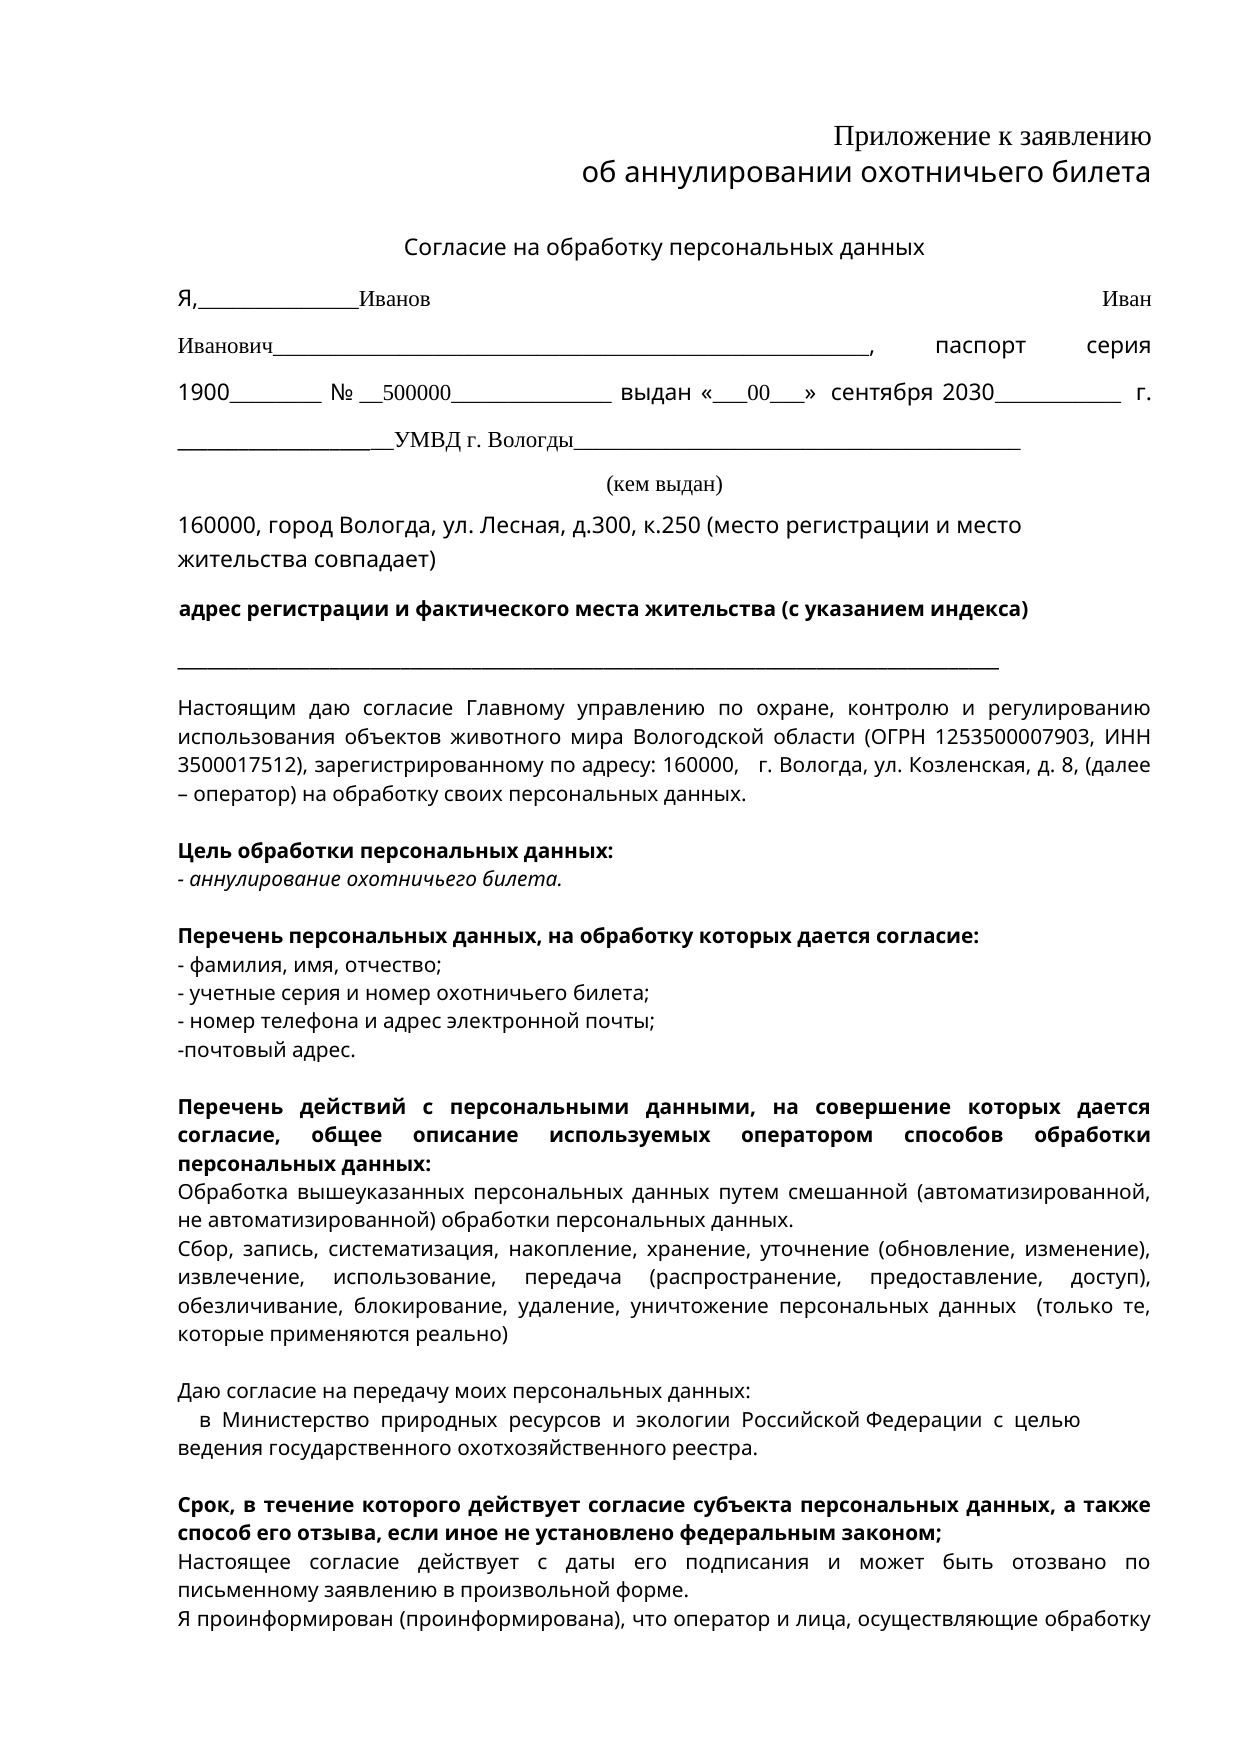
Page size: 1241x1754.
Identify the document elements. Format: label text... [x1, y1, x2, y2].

text Обработка вышеуказанных персональных данных путем смешанной (автоматизированной, не автоматизированной) обработки персональных данных. [177, 1177, 1152, 1234]
text 160000, город Вологда, ул. Лесная, д.300, к.250 (место регистрации и место жительства совпадает) [177, 509, 1152, 575]
text - номер телефона и адрес электронной почты; [177, 1007, 1152, 1035]
text - фамилия, имя, отчество; [177, 950, 1152, 978]
text Даю согласие на передачу моих персональных данных: [177, 1376, 1152, 1405]
text Сбор, запись, систематизация, накопление, хранение, уточнение (обновление, изменение), извлечение, использование, передача (распространение, предоставление, доступ), обезличивание, блокирование, удаление, уничтожение персональных данных (только те, которые применяются реально) [177, 1234, 1152, 1348]
text в Министерство природных ресурсов и экологии Российской Федерации с целью ведения государственного охотхозяйственного реестра. [177, 1405, 1152, 1462]
text об аннулировании охотничьего билета [177, 152, 1152, 191]
text Цель обработки персональных данных: [177, 836, 1152, 864]
text Настоящее согласие действует с даты его подписания и может быть отозвано по письменному заявлению в произвольной форме. [177, 1547, 1152, 1604]
text - аннулирование охотничьего билета. [177, 864, 1152, 893]
text адрес регистрации и фактического места жительства (с указанием индекса) [177, 594, 1152, 623]
text - учетные серия и номер охотничьего билета; [177, 978, 1152, 1007]
text Согласие на обработку персональных данных [177, 231, 1152, 262]
text Приложение к заявлению [177, 118, 1152, 152]
text Перечень персональных данных, на обработку которых дается согласие: [177, 921, 1152, 950]
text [177, 1604, 1152, 1632]
text Перечень действий с персональными данными, на совершение которых дается согласие, общее описание используемых оператором способов обработки персональных данных: [177, 1092, 1152, 1177]
text Я,______________Иванов Иван Иванович____________________________________________________, паспорт серия 1900________ № __500000______________ выдан «___00___» сентября 2030___________ г. _____________________УМВД г. Вологды_______________________________________ [177, 282, 1152, 454]
text _________________________________________________________________________________ [177, 642, 1152, 674]
text Настоящим даю согласие Главному управлению по охране, контролю и регулированию использования объектов животного мира Вологодской области (ОГРН 1253500007903, ИНН 3500017512), зарегистрированному по адресу: 160000, г. Вологда, ул. Козленская, д. 8, (далее – оператор) на обработку своих персональных данных. [177, 693, 1152, 807]
text (кем выдан) [177, 469, 1152, 496]
text -почтовый адрес. [177, 1035, 1152, 1063]
text Срок, в течение которого действует согласие субъекта персональных данных, а также способ его отзыва, если иное не установлено федеральным законом; [177, 1490, 1152, 1547]
